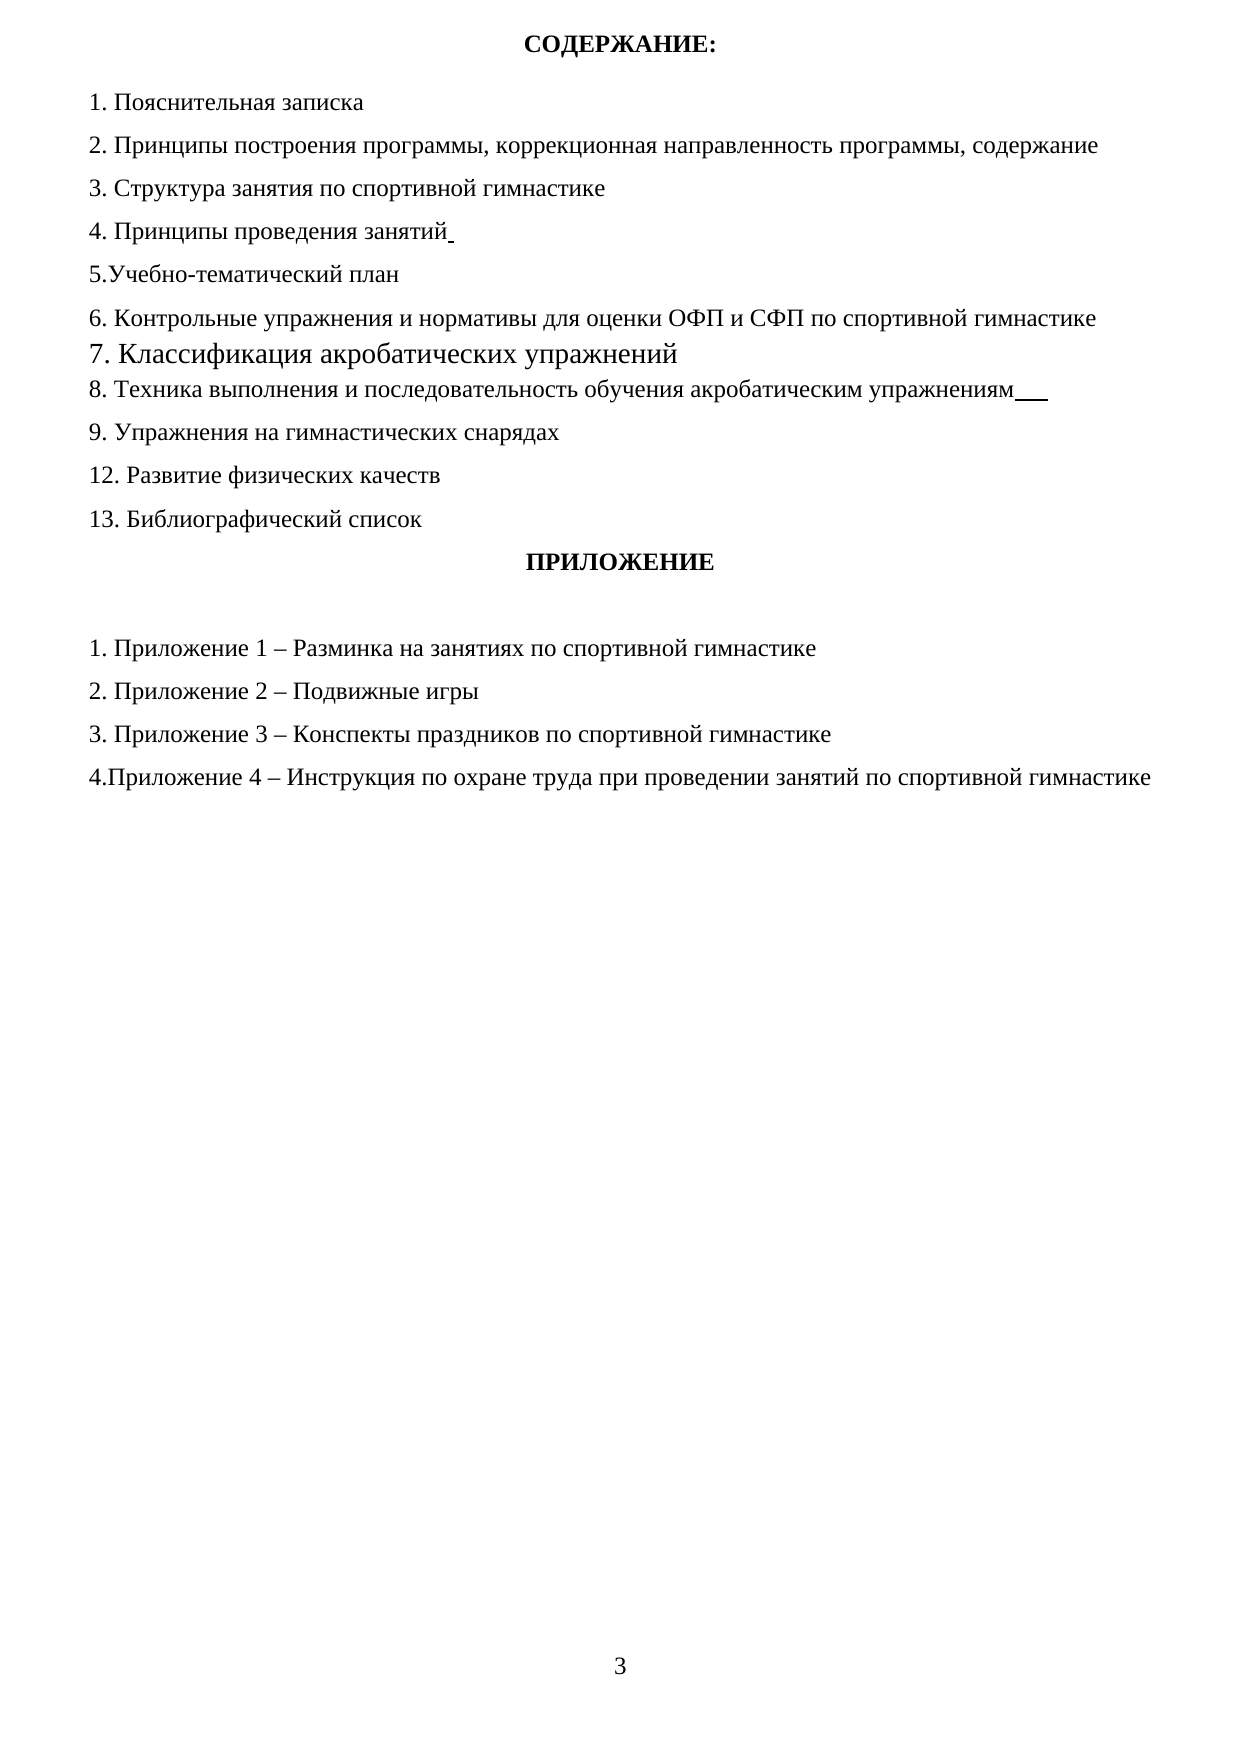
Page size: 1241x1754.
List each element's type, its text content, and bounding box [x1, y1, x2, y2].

text 1. Приложение 1 – Разминка на занятиях по спортивной гимнастике [89, 633, 1152, 662]
subtitle ПРИЛОЖЕНИЕ [89, 547, 1152, 576]
text 3. Структура занятия по спортивной гимнастике [89, 173, 1152, 202]
text 2. Принципы построения программы, коррекционная направленность программы, содержание [89, 130, 1152, 159]
text 9. Упражнения на гимнастических снарядах [89, 417, 1152, 446]
text 3. Приложение 3 – Конспекты праздников по спортивной гимнастике [89, 719, 1152, 748]
text 1. Пояснительная записка [89, 87, 1152, 116]
text 5.Учебно-тематический план [89, 259, 1152, 288]
title СОДЕРЖАНИЕ: [89, 29, 1152, 58]
text 8. Техника выполнения и последовательность обучения акробатическим упражнениям [89, 374, 1152, 403]
text 7. Классификация акробатических упражнений [89, 336, 1152, 369]
text 4.Приложение 4 – Инструкция по охране труда при проведении занятий по спортивной гимнастике [89, 762, 1152, 791]
text 2. Приложение 2 – Подвижные игры [89, 676, 1152, 705]
text 4. Принципы проведения занятий [89, 216, 1152, 245]
text 6. Контрольные упражнения и нормативы для оценки ОФП и СФП по спортивной гимнастике [89, 303, 1152, 331]
text 12. Развитие физических качеств [89, 461, 1152, 489]
text 13. Библиографический список [89, 504, 1152, 532]
